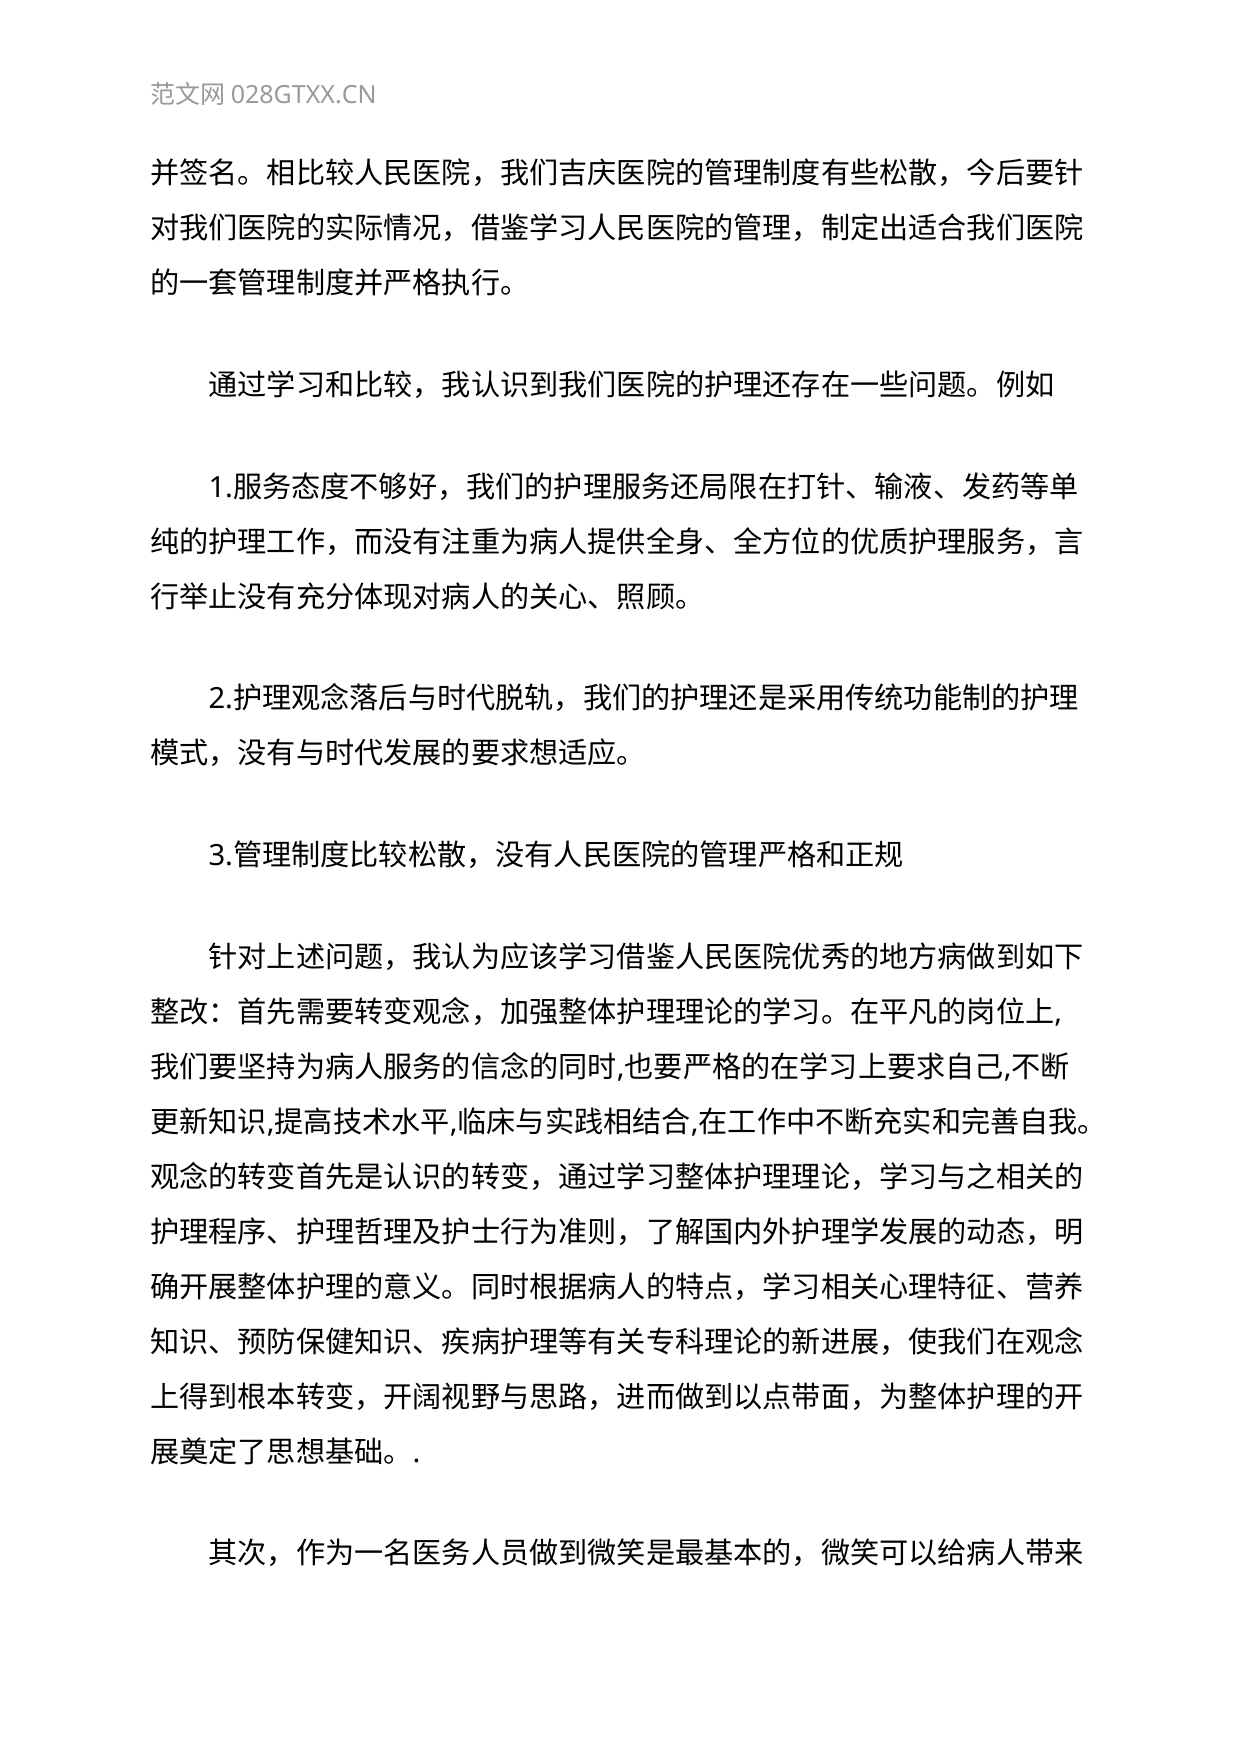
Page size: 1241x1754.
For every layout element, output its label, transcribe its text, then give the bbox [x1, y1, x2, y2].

text 3.管理制度比较松散，没有人民医院的管理严格和正规 [150, 832, 1090, 874]
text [150, 150, 1090, 302]
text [150, 1530, 1090, 1572]
text 针对上述问题，我认为应该学习借鉴人民医院优秀的地方病做到如下整改：首先需要转变观念，加强整体护理理论的学习。在平凡的岗位上,我们要坚持为病人服务的信念的同时,也要严格的在学习上要求自己,不断更新知识,提高技术水平,临床与实践相结合,在工作中不断充实和完善自我。观念的转变首先是认识的转变，通过学习整体护理理论，学习与之相关的护理程序、护理哲理及护士行为准则，了解国内外护理学发展的动态，明确开展整体护理的意义。同时根据病人的特点，学习相关心理特征、营养知识、预防保健知识、疾病护理等有关专科理论的新进展，使我们在观念上得到根本转变，开阔视野与思路，进而做到以点带面，为整体护理的开展奠定了思想基础。. [150, 934, 1090, 1471]
text 通过学习和比较，我认识到我们医院的护理还存在一些问题。例如 [150, 362, 1090, 404]
text 1.服务态度不够好，我们的护理服务还局限在打针、输液、发药等单纯的护理工作，而没有注重为病人提供全身、全方位的优质护理服务，言行举止没有充分体现对病人的关心、照顾。 [150, 463, 1090, 616]
text 2.护理观念落后与时代脱轨，我们的护理还是采用传统功能制的护理模式，没有与时代发展的要求想适应。 [150, 675, 1090, 772]
